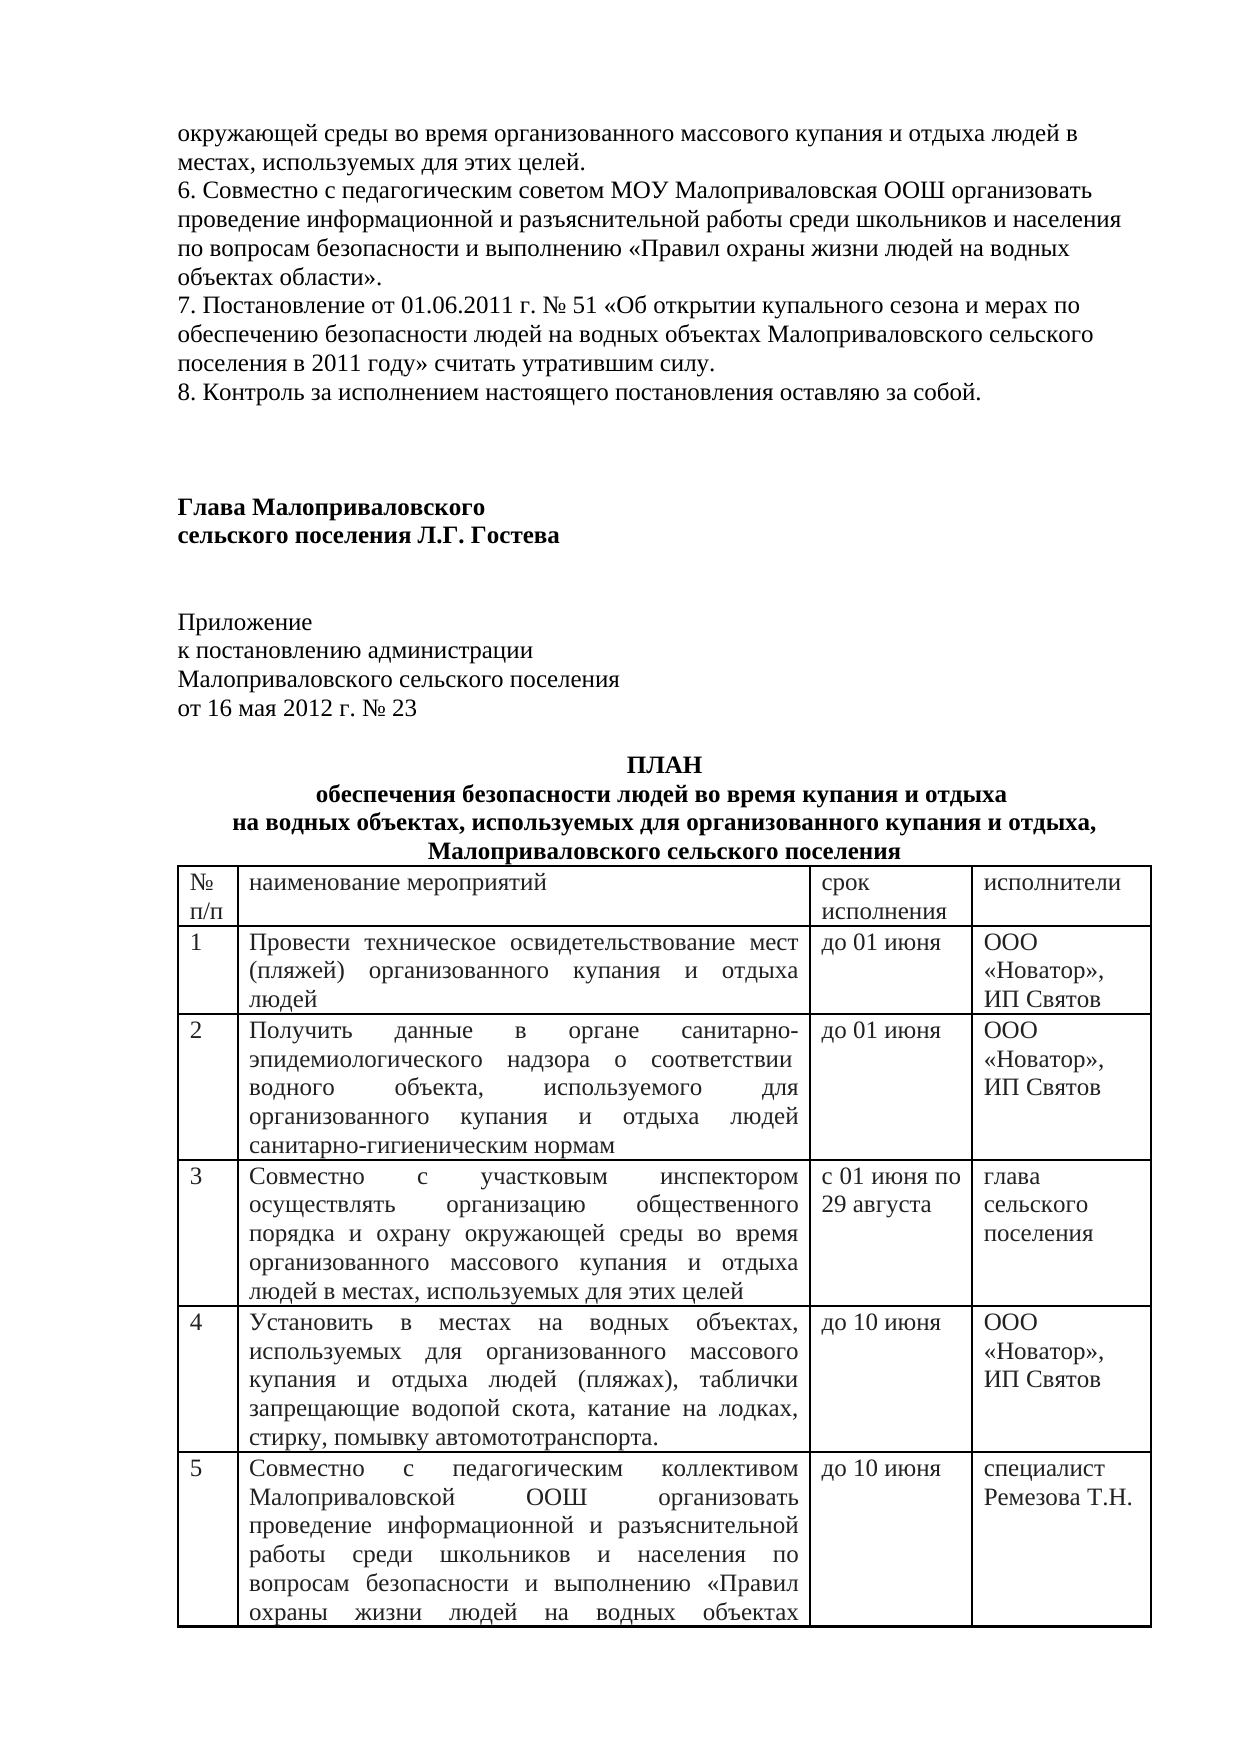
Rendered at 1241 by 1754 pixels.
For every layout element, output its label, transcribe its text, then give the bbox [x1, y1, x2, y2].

text обеспечения безопасности людей во время купания и отдыха [177, 779, 1152, 807]
table_cell Получить данные в органе санитарно-эпидемиологического надзора о соответствии водного объекта, используемого для организованного купания и отдыха людей санитарно-гигиеническим нормам [239, 1015, 809, 1159]
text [177, 118, 1152, 750]
table_cell ООО «Новатор», ИП Святов [973, 1015, 1150, 1159]
table_cell Совместно с участковым инспектором осуществлять организацию общественного порядка и охрану окружающей среды во время организованного массового купания и отдыха людей в местах, используемых для этих целей [239, 1161, 809, 1305]
table_cell 3 [179, 1161, 237, 1305]
text Малоприваловского сельского поселения [177, 836, 1152, 865]
table_cell глава сельского поселения [973, 1161, 1150, 1305]
table_header исполнители [973, 867, 1150, 924]
table_cell до 01 июня [811, 927, 971, 1013]
table_header срок исполнения [811, 867, 971, 924]
table_header наименование мероприятий [239, 867, 809, 924]
text ПЛАН [177, 750, 1152, 779]
table_cell Установить в местах на водных объектах, используемых для организованного массового купания и отдыха людей (пляжах), таблички запрещающие водопой скота, катание на лодках, стирку, помывку автомототранспорта. [239, 1307, 809, 1451]
table_cell Провести техническое освидетельствование мест (пляжей) организованного купания и отдыха людей [239, 927, 809, 1013]
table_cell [239, 1453, 809, 1625]
table_cell до 01 июня [811, 1015, 971, 1159]
table_cell 2 [179, 1015, 237, 1159]
table_cell с 01 июня по 29 августа [811, 1161, 971, 1305]
table_cell 1 [179, 927, 237, 1013]
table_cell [973, 1453, 1150, 1625]
table_cell ООО «Новатор», ИП Святов [973, 1307, 1150, 1451]
table_header № п/п [179, 867, 237, 924]
table_cell 5 [179, 1453, 237, 1625]
table_cell 4 [179, 1307, 237, 1451]
table_cell ООО «Новатор», ИП Святов [973, 927, 1150, 1013]
text на водных объектах, используемых для организованного купания и отдыха, [177, 807, 1152, 836]
table_cell до 10 июня [811, 1453, 971, 1625]
table_cell до 10 июня [811, 1307, 971, 1451]
